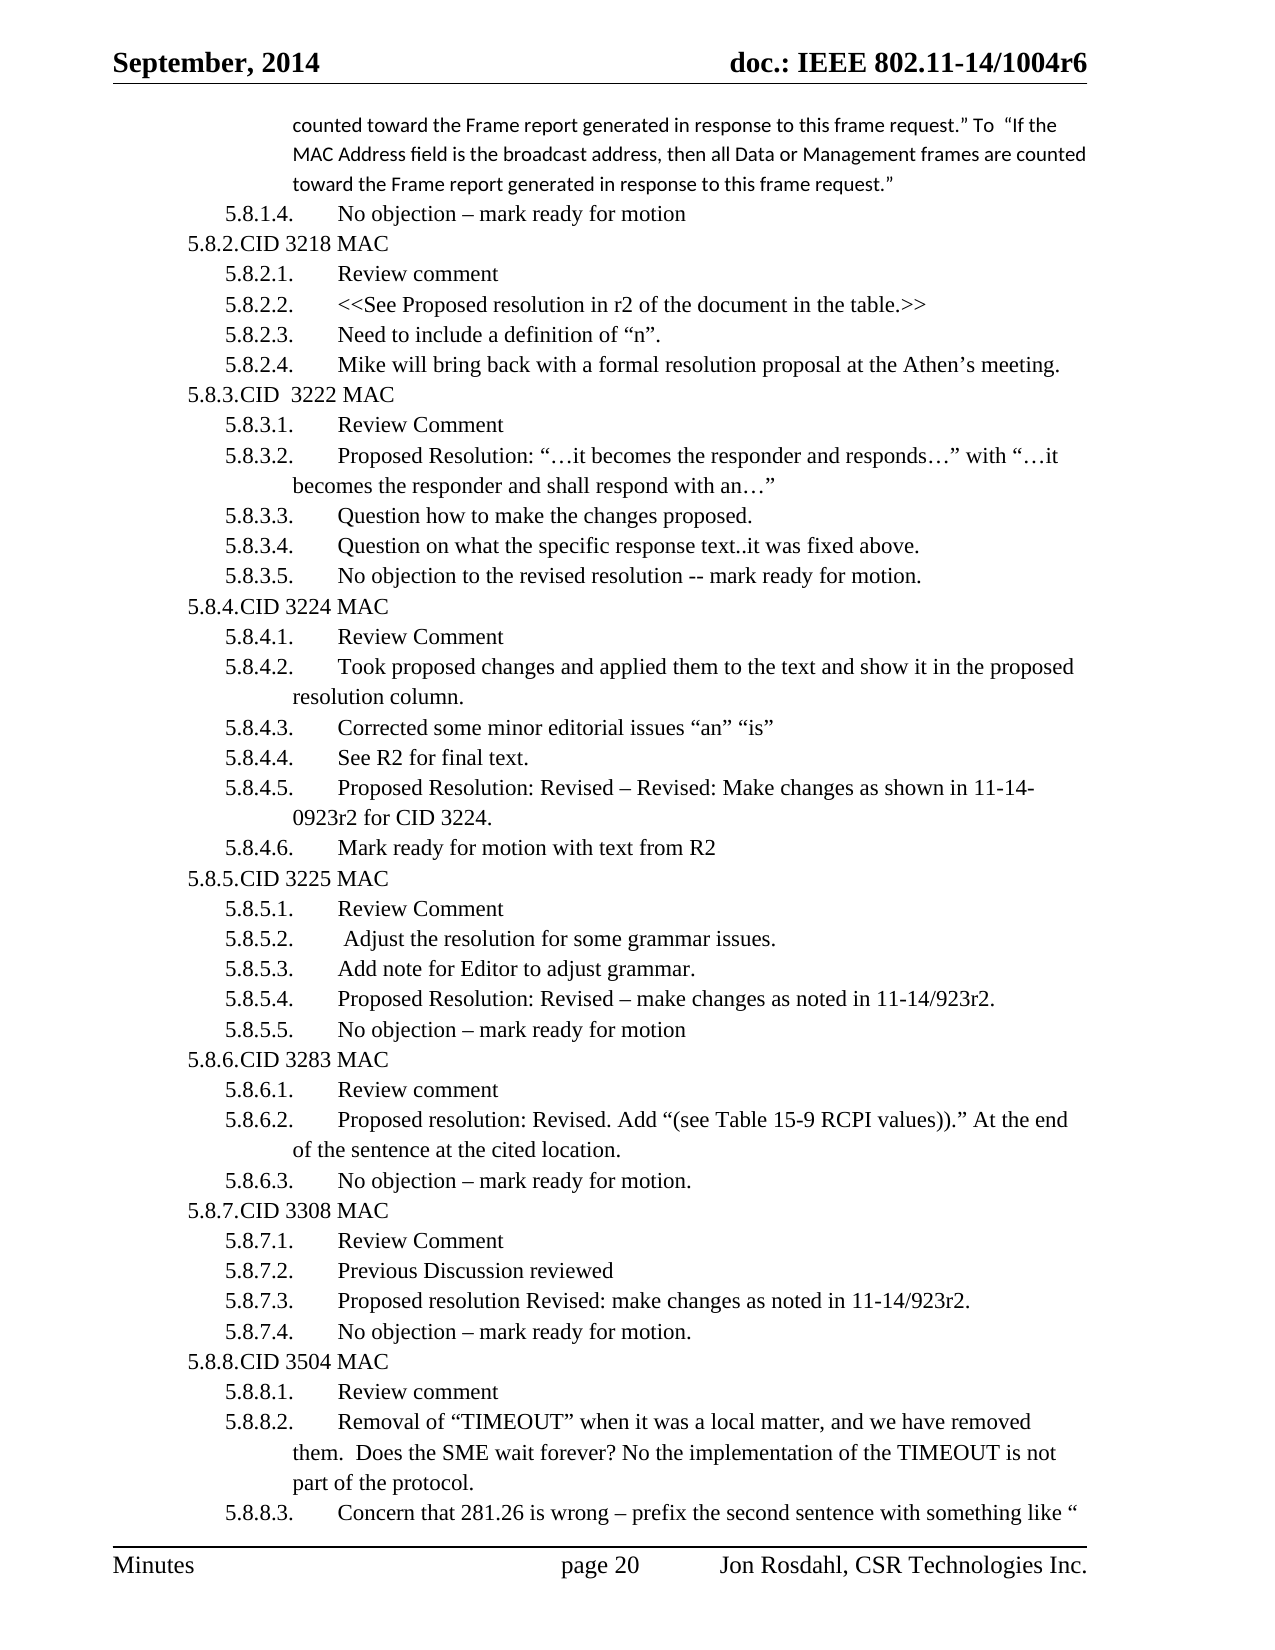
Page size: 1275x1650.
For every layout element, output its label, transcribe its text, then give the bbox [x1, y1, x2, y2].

list CID 3218 MAC [187, 230, 1087, 257]
list Adjust the resolution for some grammar issues. [225, 925, 1087, 951]
list No objection – mark ready for motion. [225, 1318, 1087, 1344]
list Mark ready for motion with text from R2 [225, 834, 1087, 861]
list No objection – mark ready for motion. [225, 1167, 1087, 1193]
list No objection – mark ready for motion [225, 200, 1087, 226]
list Proposed resolution: Revised. Add “(see Table 15-9 RCPI values)).” At the end of the sentence at the cited location. [225, 1106, 1087, 1163]
list Question on what the specific response text..it was fixed above. [225, 532, 1087, 559]
list CID 3225 MAC [187, 864, 1087, 891]
list Proposed resolution Revised: make changes as noted in 11-14/923r2. [225, 1287, 1087, 1314]
list Review comment [225, 260, 1087, 287]
list Review comment [225, 1378, 1087, 1404]
list Concern that 281.26 is wrong – prefix the second sentence with something like “ [225, 1499, 1087, 1525]
list See R2 for final text. [225, 744, 1087, 770]
list Review Comment [225, 1227, 1087, 1253]
list CID 3283 MAC [187, 1046, 1087, 1072]
list CID 3504 MAC [187, 1348, 1087, 1374]
list Mike will bring back with a formal resolution proposal at the Athen’s meeting. [225, 351, 1087, 377]
list Proposed Resolution: Revised – make changes as noted in 11-14/923r2. [225, 985, 1087, 1012]
list Previous Discussion reviewed [225, 1257, 1087, 1284]
list <<See Proposed resolution in r2 of the document in the table.>> [225, 291, 1087, 317]
list No objection to the revised resolution -- mark ready for motion. [225, 562, 1087, 589]
list Review Comment [225, 411, 1087, 438]
list Removal of “TIMEOUT” when it was a local matter, and we have removed them. Does the SME wait forever? No the implementation of the TIMEOUT is not part of the protocol. [225, 1408, 1087, 1495]
list CID 3222 MAC [187, 381, 1087, 408]
list No objection – mark ready for motion [225, 1016, 1087, 1042]
list CID 3224 MAC [187, 593, 1087, 619]
list Proposed Resolution: “…it becomes the responder and responds…” with “…it becomes the responder and shall respond with an…” [225, 442, 1087, 498]
list Took proposed changes and applied them to the text and show it in the proposed resolution column. [225, 653, 1087, 710]
list CID 3308 MAC [187, 1197, 1087, 1223]
list Review Comment [225, 895, 1087, 921]
list Add note for Editor to adjust grammar. [225, 955, 1087, 982]
list Corrected some minor editorial issues “an” “is” [225, 713, 1087, 740]
list Review comment [225, 1076, 1087, 1102]
list Question how to make the changes proposed. [225, 502, 1087, 528]
list Need to include a definition of “n”. [225, 321, 1087, 347]
list Review Comment [225, 623, 1087, 649]
list Proposed Resolution: Revised – Revised: Make changes as shown in 11-14-0923r2 for CID 3224. [225, 774, 1087, 831]
